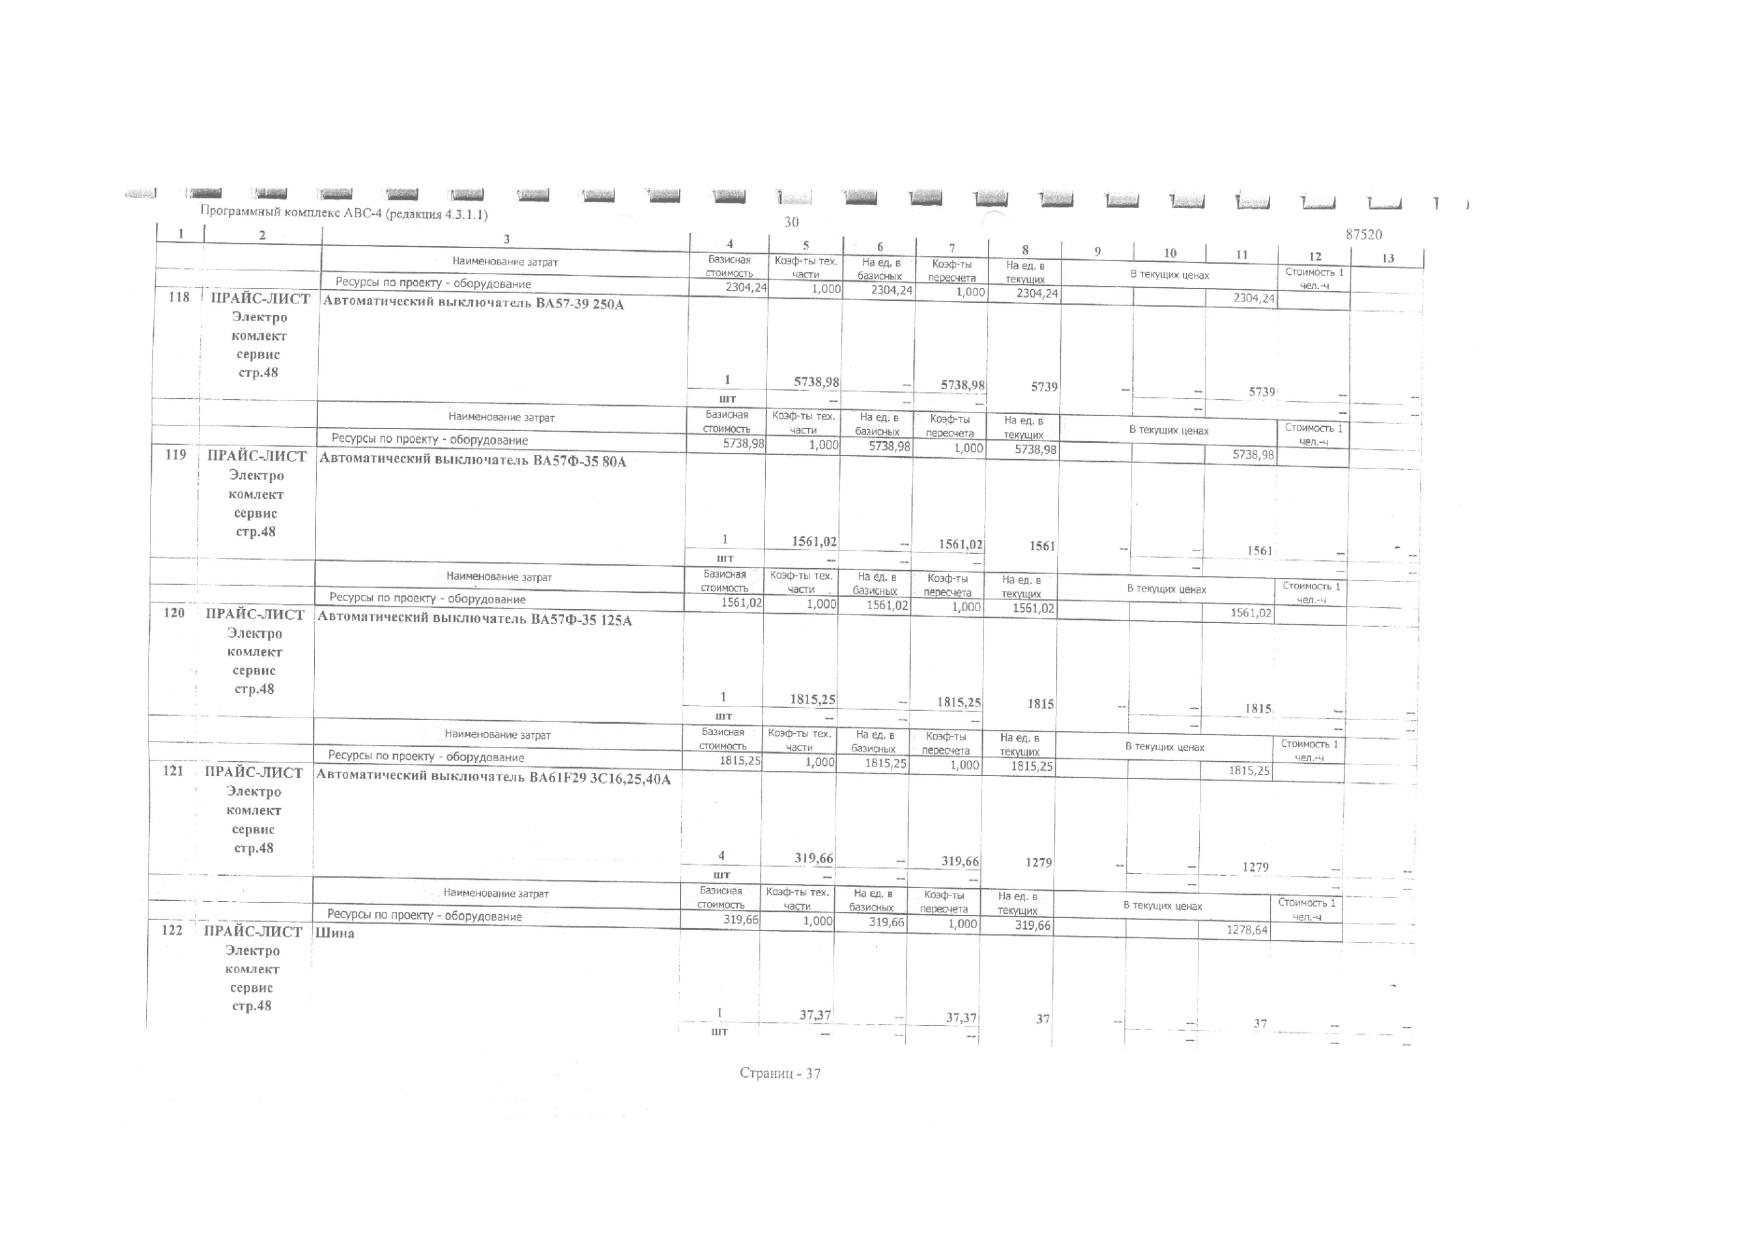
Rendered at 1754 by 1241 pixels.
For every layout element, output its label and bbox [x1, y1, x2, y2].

picture [118, 177, 1479, 1151]
